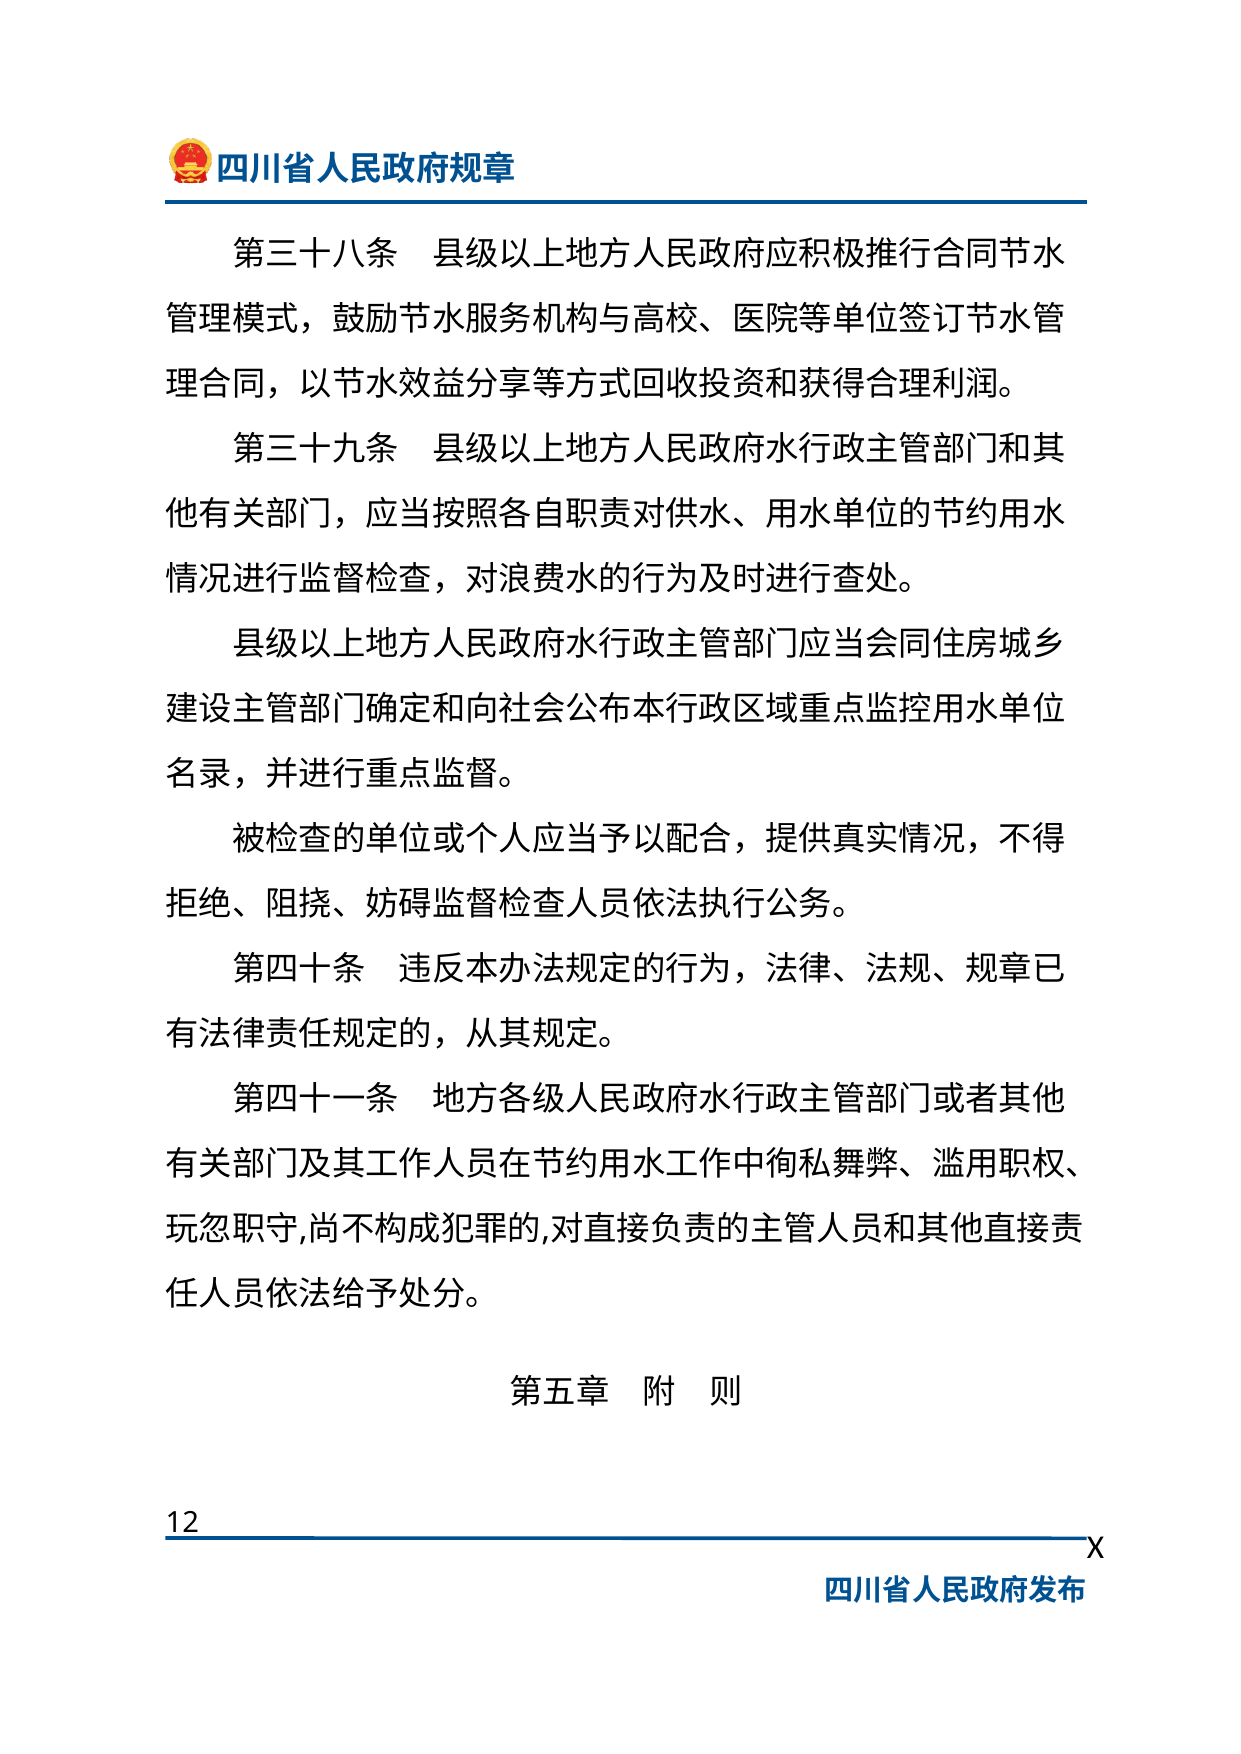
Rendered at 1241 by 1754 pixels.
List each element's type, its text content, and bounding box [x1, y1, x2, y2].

text 第三十九条 县级以上地方人民政府水行政主管部门和其他有关部门，应当按照各自职责对供水、用水单位的节约用水情况进行监督检查，对浪费水的行为及时进行查处。 [165, 414, 1087, 609]
text 第五章 附 则 [165, 1356, 1087, 1421]
text 第三十八条 县级以上地方人民政府应积极推行合同节水管理模式，鼓励节水服务机构与高校、医院等单位签订节水管理合同，以节水效益分享等方式回收投资和获得合理利润。 [165, 219, 1087, 414]
text 县级以上地方人民政府水行政主管部门应当会同住房城乡建设主管部门确定和向社会公布本行政区域重点监控用水单位名录，并进行重点监督。 [165, 609, 1087, 804]
text 第四十条 违反本办法规定的行为，法律、法规、规章已有法律责任规定的，从其规定。 [165, 934, 1087, 1064]
text 被检查的单位或个人应当予以配合，提供真实情况，不得拒绝、阻挠、妨碍监督检查人员依法执行公务。 [165, 804, 1087, 934]
text 第四十一条 地方各级人民政府水行政主管部门或者其他有关部门及其工作人员在节约用水工作中徇私舞弊、滥用职权、玩忽职守,尚不构成犯罪的,对直接负责的主管人员和其他直接责任人员依法给予处分。 [165, 1064, 1087, 1324]
picture [165, 136, 216, 187]
